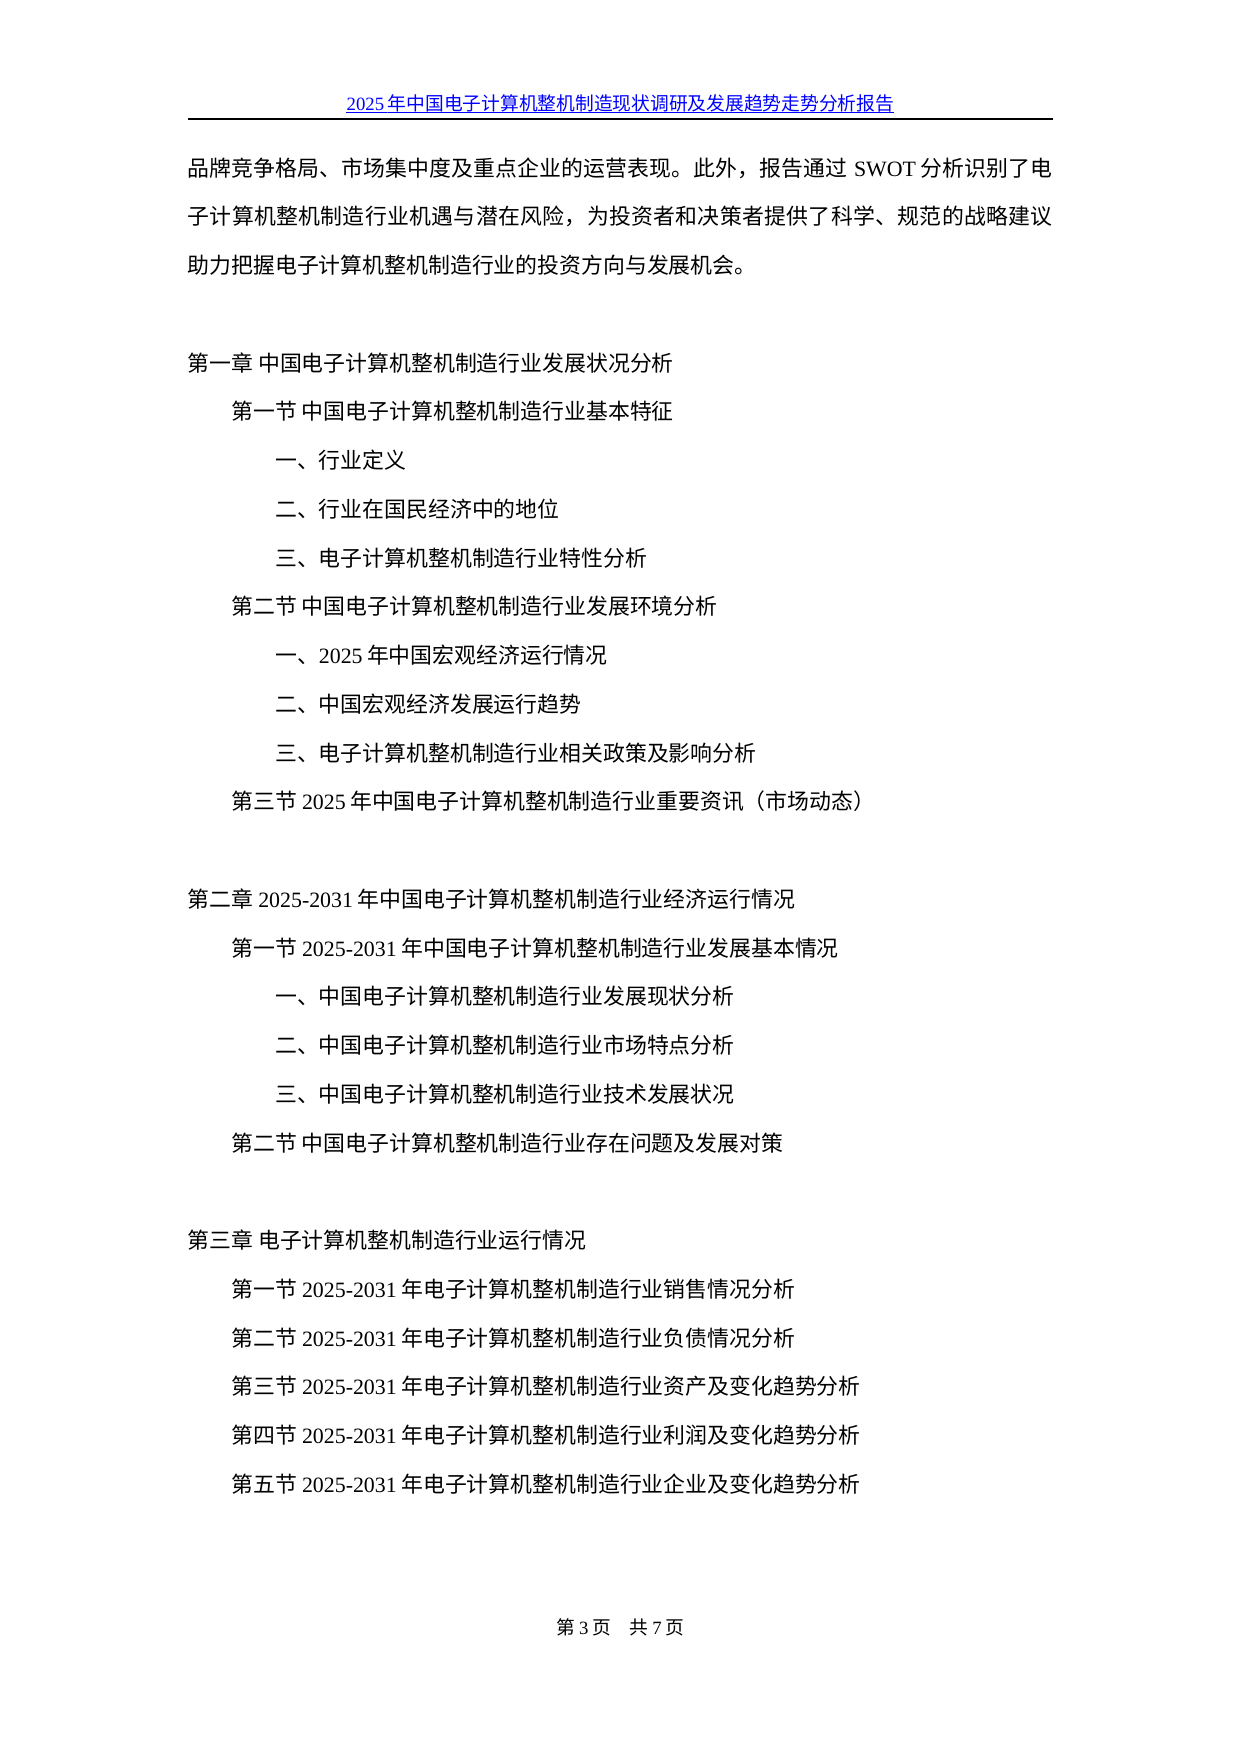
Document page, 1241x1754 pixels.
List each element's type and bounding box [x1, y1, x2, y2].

text [187, 150, 1053, 1499]
